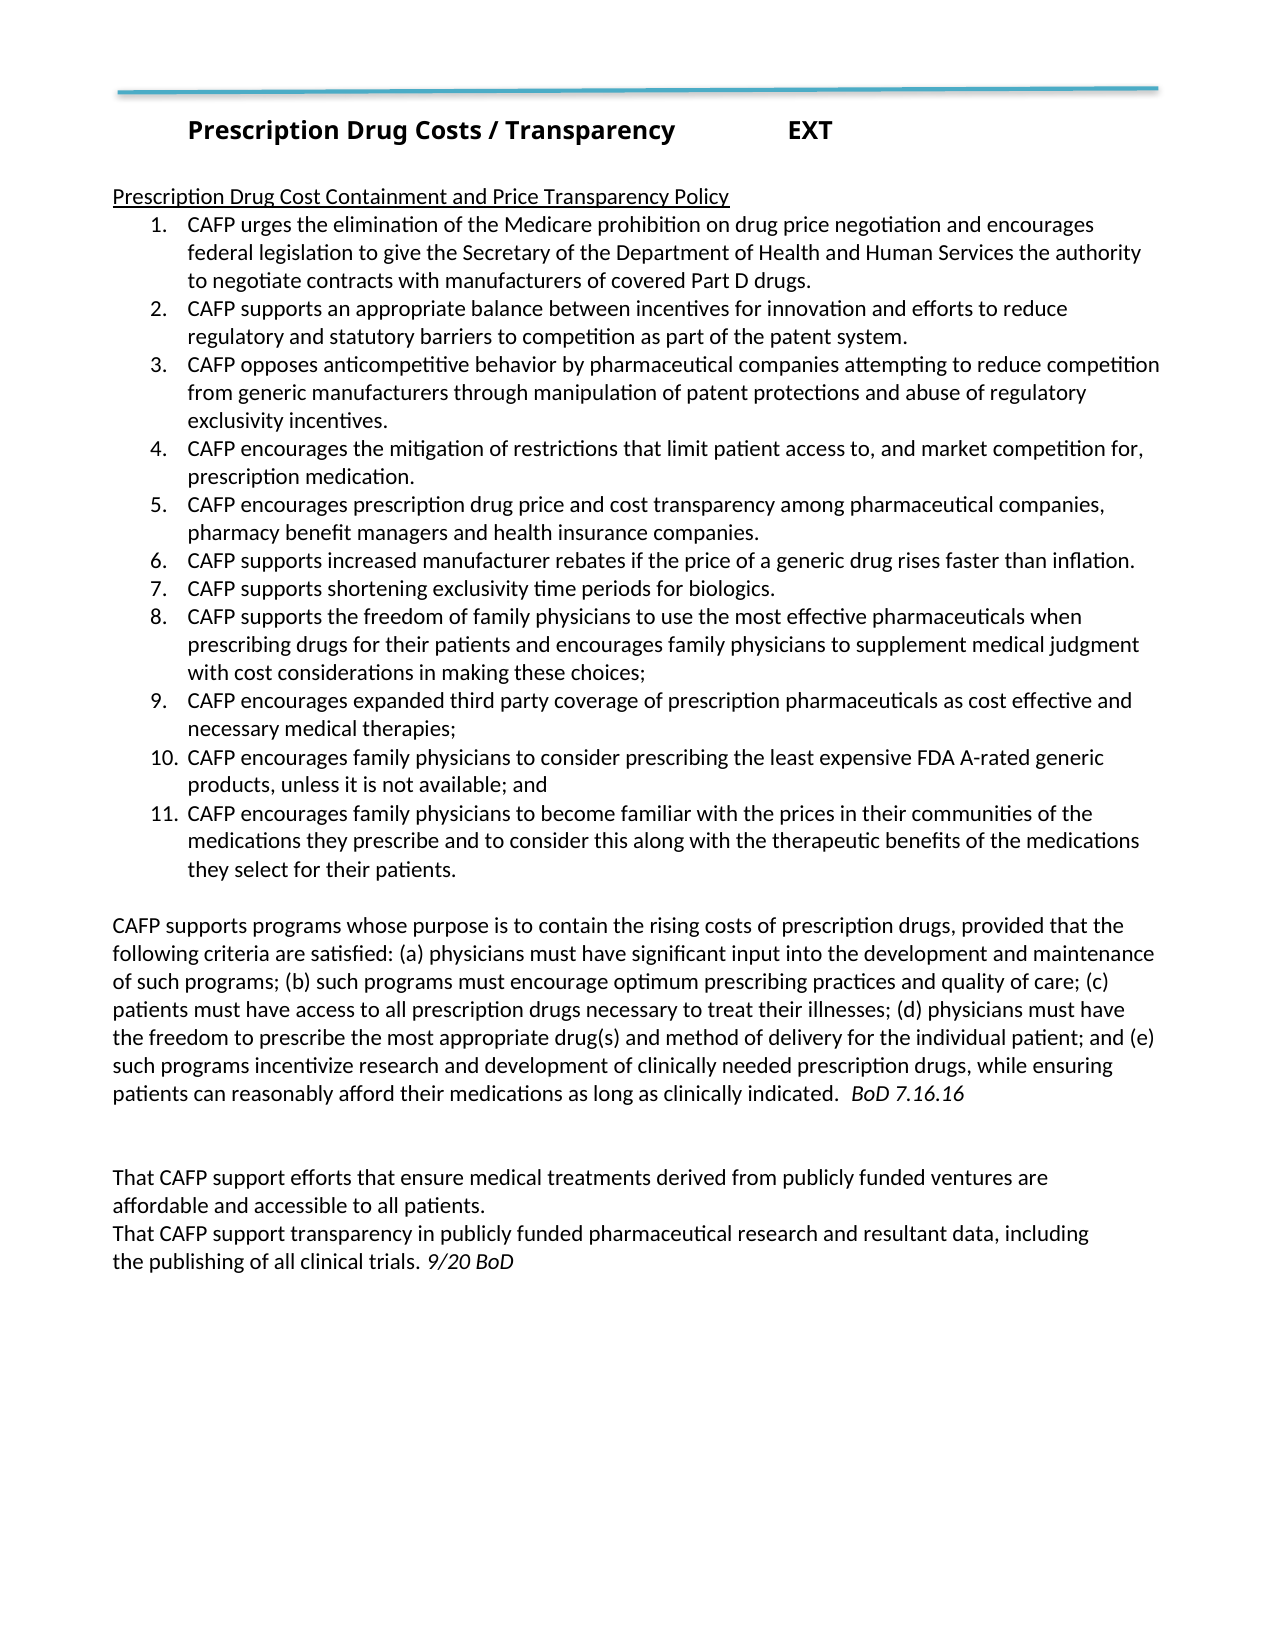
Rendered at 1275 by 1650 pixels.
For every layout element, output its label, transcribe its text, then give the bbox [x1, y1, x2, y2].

list CAFP encourages prescription drug price and cost transparency among pharmaceutical companies, pharmacy benefit managers and health insurance companies. [150, 490, 1162, 546]
list CAFP opposes anticompetitive behavior by pharmaceutical companies attempting to reduce competition from generic manufacturers through manipulation of patent protections and abuse of regulatory exclusivity incentives. [150, 350, 1162, 434]
text Prescription Drug Cost Containment and Price Transparency Policy [112, 182, 1162, 210]
subtitle Prescription Drug Costs / Transparency EXT [187, 112, 1162, 147]
list CAFP encourages the mitigation of restrictions that limit patient access to, and market competition for, prescription medication. [150, 434, 1162, 490]
list CAFP supports an appropriate balance between incentives for innovation and efforts to reduce regulatory and statutory barriers to competition as part of the patent system. [150, 294, 1162, 350]
list CAFP urges the elimination of the Medicare prohibition on drug price negotiation and encourages federal legislation to give the Secretary of the Department of Health and Human Services the authority to negotiate contracts with manufacturers of covered Part D drugs. [150, 210, 1162, 294]
text That CAFP support efforts that ensure medical treatments derived from publicly funded ventures are [112, 1163, 1162, 1191]
list CAFP supports increased manufacturer rebates if the price of a generic drug rises faster than inflation. [150, 546, 1162, 574]
text CAFP supports programs whose purpose is to contain the rising costs of prescription drugs, provided that the following criteria are satisfied: (a) physicians must have significant input into the development and maintenance of such programs; (b) such programs must encourage optimum prescribing practices and quality of care; (c) patients must have access to all prescription drugs necessary to treat their illnesses; (d) physicians must have the freedom to prescribe the most appropriate drug(s) and method of delivery for the individual patient; and (e) such programs incentivize research and development of clinically needed prescription drugs, while ensuring patients can reasonably afford their medications as long as clinically indicated. BoD 7.16.16 [112, 911, 1162, 1107]
text affordable and accessible to all patients. [112, 1191, 1162, 1219]
list CAFP encourages family physicians to consider prescribing the least expensive FDA A-rated generic products, unless it is not available; and [150, 743, 1162, 799]
list CAFP encourages expanded third party coverage of prescription pharmaceuticals as cost effective and necessary medical therapies; [150, 687, 1162, 743]
text That CAFP support transparency in publicly funded pharmaceutical research and resultant data, including [112, 1219, 1162, 1247]
list CAFP supports shortening exclusivity time periods for biologics. [150, 574, 1162, 602]
text the publishing of all clinical trials. 9/20 BoD [112, 1247, 1162, 1275]
list CAFP encourages family physicians to become familiar with the prices in their communities of the medications they prescribe and to consider this along with the therapeutic benefits of the medications they select for their patients. [150, 799, 1162, 883]
list CAFP supports the freedom of family physicians to use the most effective pharmaceuticals when prescribing drugs for their patients and encourages family physicians to supplement medical judgment with cost considerations in making these choices; [150, 602, 1162, 687]
